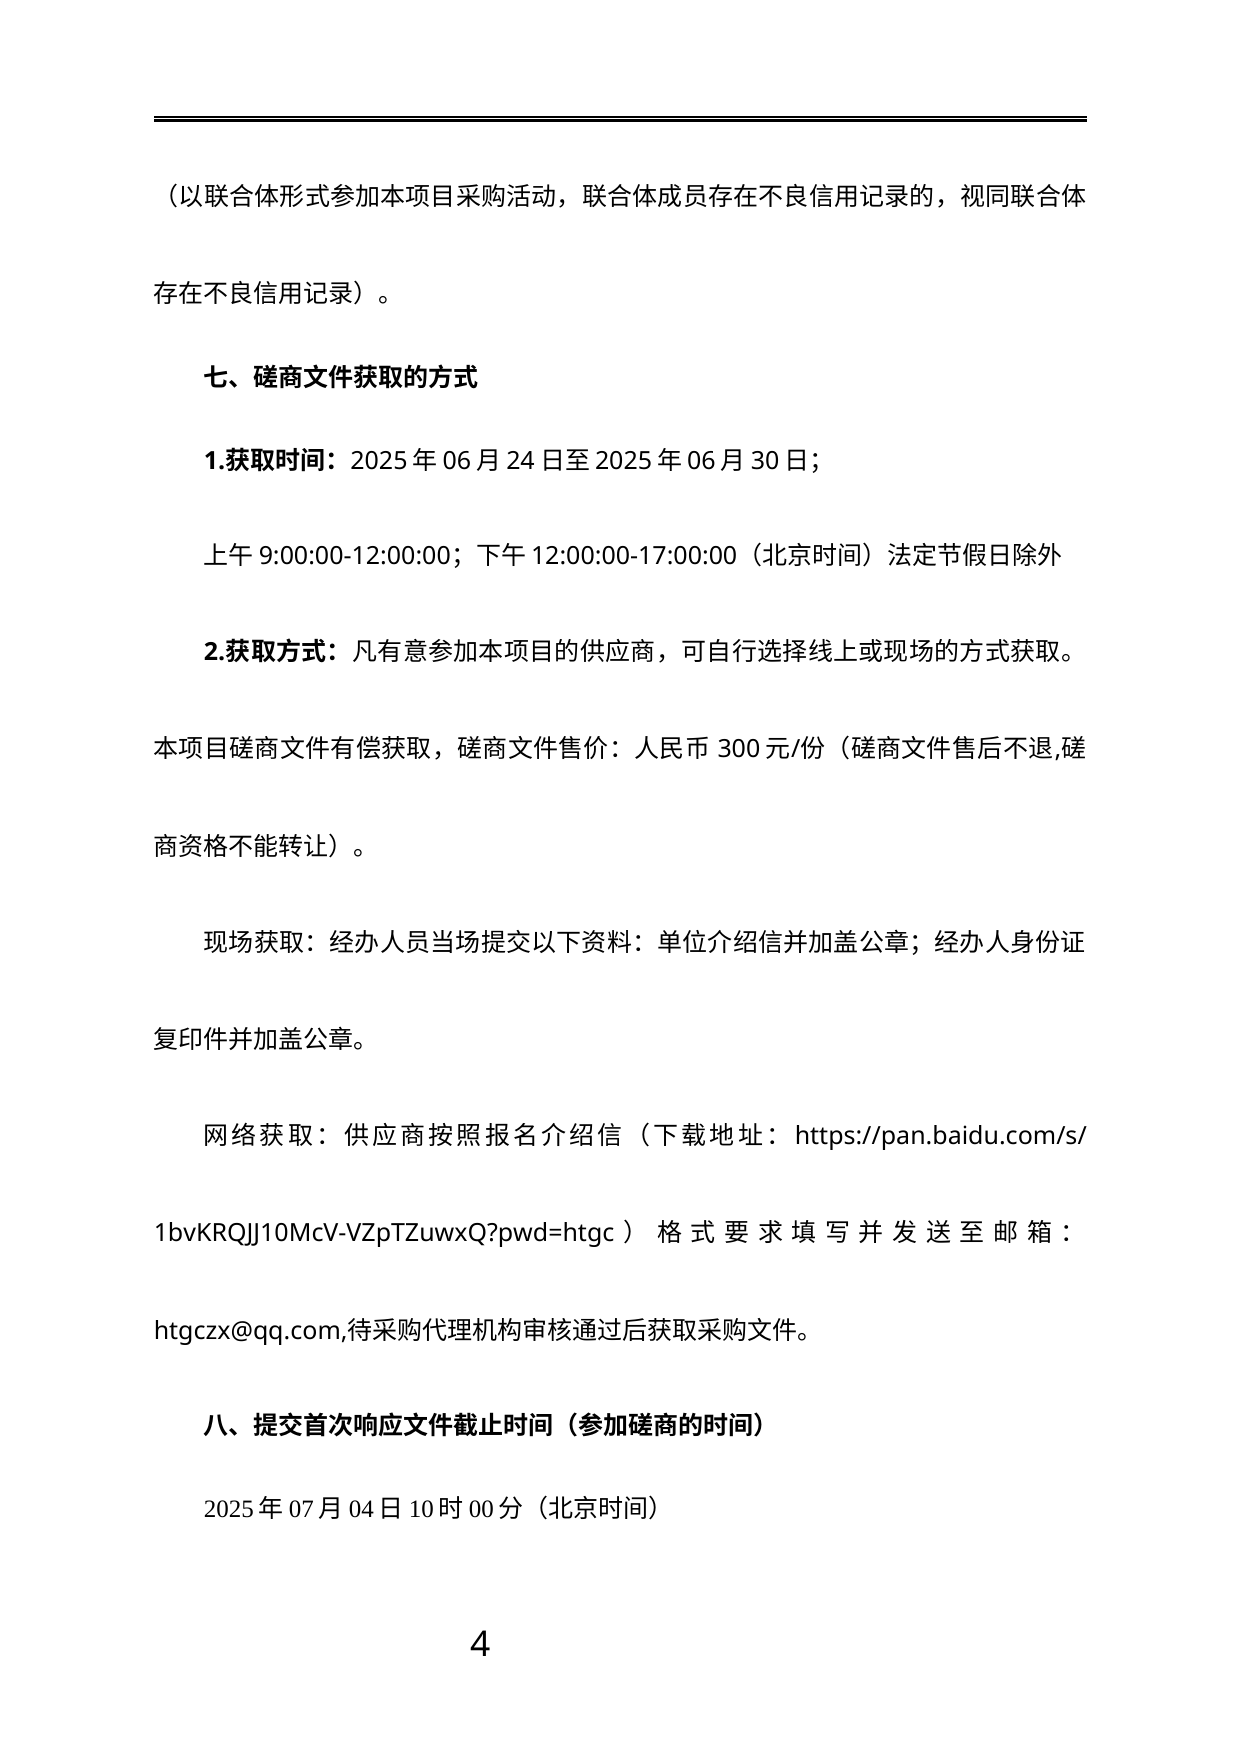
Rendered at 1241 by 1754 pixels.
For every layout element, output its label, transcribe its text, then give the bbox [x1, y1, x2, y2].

text 八、提交首次响应文件截止时间（参加磋商的时间） [153, 1391, 1087, 1456]
text 1.获取时间：2025年06月24日至2025年06月30日； [153, 426, 1087, 491]
text 2.获取方式：凡有意参加本项目的供应商，可自行选择线上或现场的方式获取。本项目磋商文件有偿获取，磋商文件售价：人民币300元/份（磋商文件售后不退,磋商资格不能转让）。 [153, 617, 1087, 877]
text 七、磋商文件获取的方式 [153, 343, 1087, 408]
text 现场获取：经办人员当场提交以下资料：单位介绍信并加盖公章；经办人身份证复印件并加盖公章。 [153, 908, 1087, 1070]
text 上午9:00:00-12:00:00；下午12:00:00-17:00:00（北京时间）法定节假日除外 [153, 521, 1087, 586]
text 网络获取：供应商按照报名介绍信（下载地址：https://pan.baidu.com/s/1bvKRQJJ10McV-VZpTZuwxQ?pwd=htgc）格式要求填写并发送至邮箱：htgczx@qq.com,待采购代理机构审核通过后获取采购文件。 [153, 1101, 1087, 1361]
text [153, 162, 1087, 324]
text 2025年07月04日10时00分（北京时间） [153, 1474, 1087, 1539]
